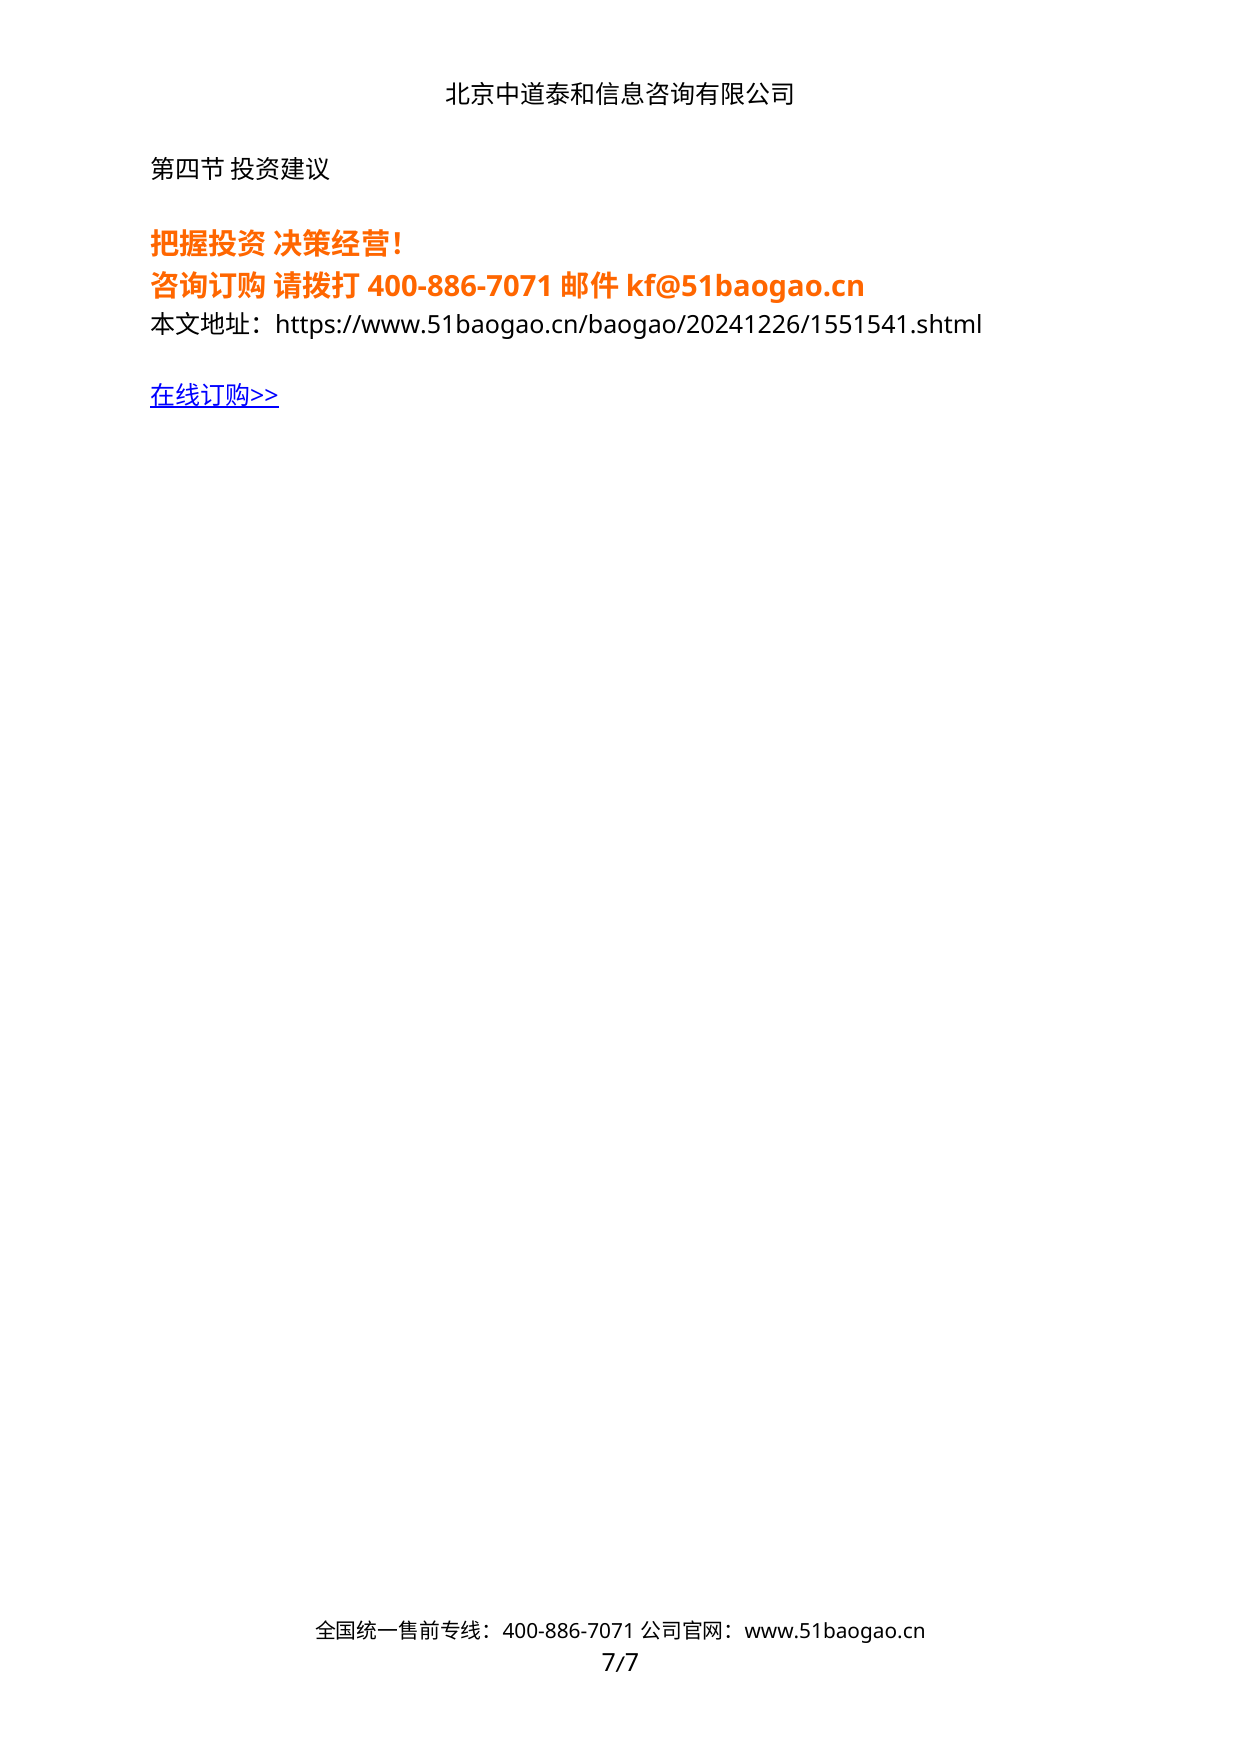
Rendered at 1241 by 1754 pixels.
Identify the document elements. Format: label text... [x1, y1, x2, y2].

text 第四节 投资建议 [150, 150, 1090, 186]
text 在线订购>> [150, 341, 1090, 412]
text 把握投资 决策经营！咨询订购 请拨打 400-886-7071 邮件 kf@51baogao.cn本文地址：https://www.51baogao.cn/baogao/20241226/1551541.shtml [150, 186, 1090, 341]
